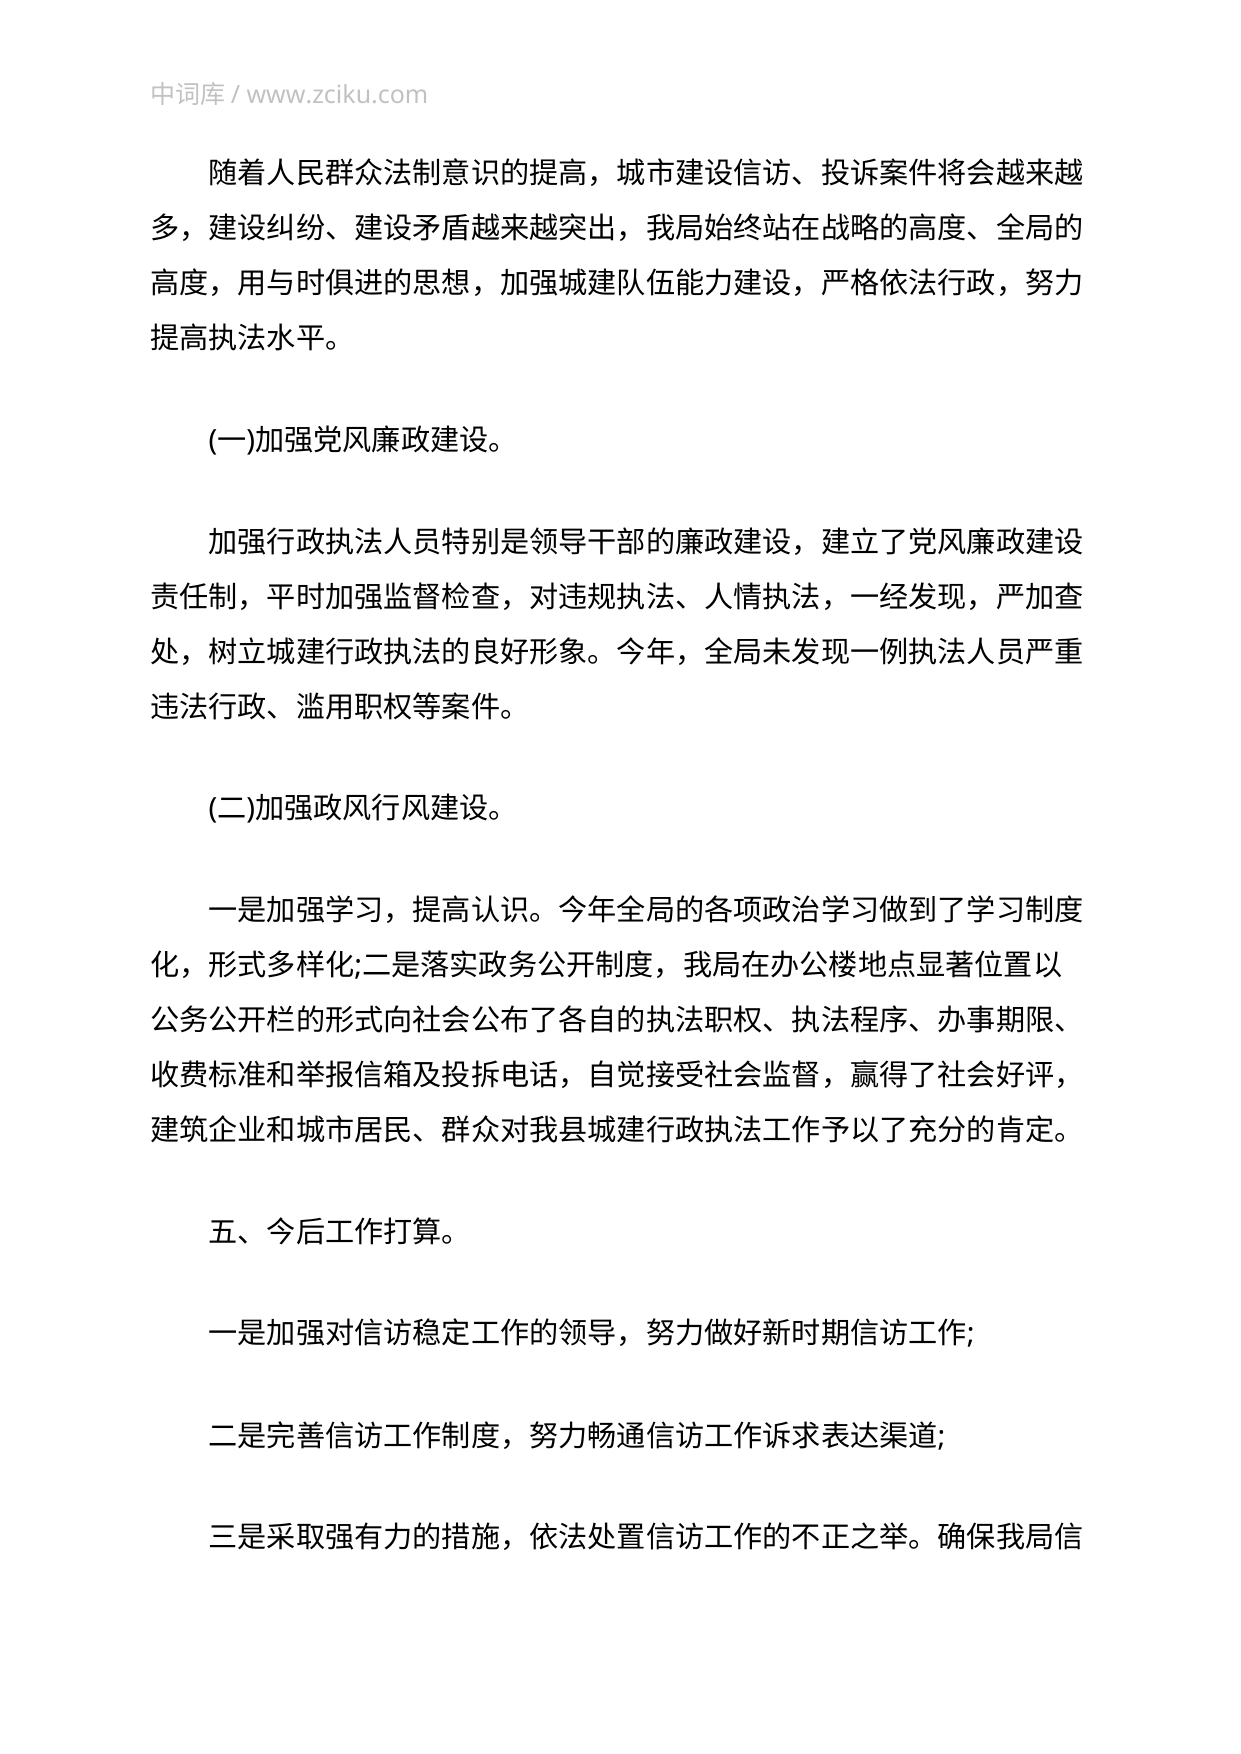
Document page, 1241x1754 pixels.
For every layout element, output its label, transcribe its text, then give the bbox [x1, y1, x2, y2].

text 一是加强对信访稳定工作的领导，努力做好新时期信访工作; [150, 1310, 1090, 1352]
text (二)加强政风行风建设。 [150, 785, 1090, 827]
text 二是完善信访工作制度，努力畅通信访工作诉求表达渠道; [150, 1412, 1090, 1454]
text (一)加强党风廉政建设。 [150, 416, 1090, 459]
text 五、今后工作打算。 [150, 1208, 1090, 1251]
text 一是加强学习，提高认识。今年全局的各项政治学习做到了学习制度化，形式多样化;二是落实政务公开制度，我局在办公楼地点显著位置以公务公开栏的形式向社会公布了各自的执法职权、执法程序、办事期限、收费标准和举报信箱及投拆电话，自觉接受社会监督，赢得了社会好评，建筑企业和城市居民、群众对我县城建行政执法工作予以了充分的肯定。 [150, 887, 1090, 1149]
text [150, 1514, 1090, 1556]
text 加强行政执法人员特别是领导干部的廉政建设，建立了党风廉政建设责任制，平时加强监督检查，对违规执法、人情执法，一经发现，严加查处，树立城建行政执法的良好形象。今年，全局未发现一例执法人员严重违法行政、滥用职权等案件。 [150, 518, 1090, 725]
text 随着人民群众法制意识的提高，城市建设信访、投诉案件将会越来越多，建设纠纷、建设矛盾越来越突出，我局始终站在战略的高度、全局的高度，用与时俱进的思想，加强城建队伍能力建设，严格依法行政，努力提高执法水平。 [150, 150, 1090, 357]
